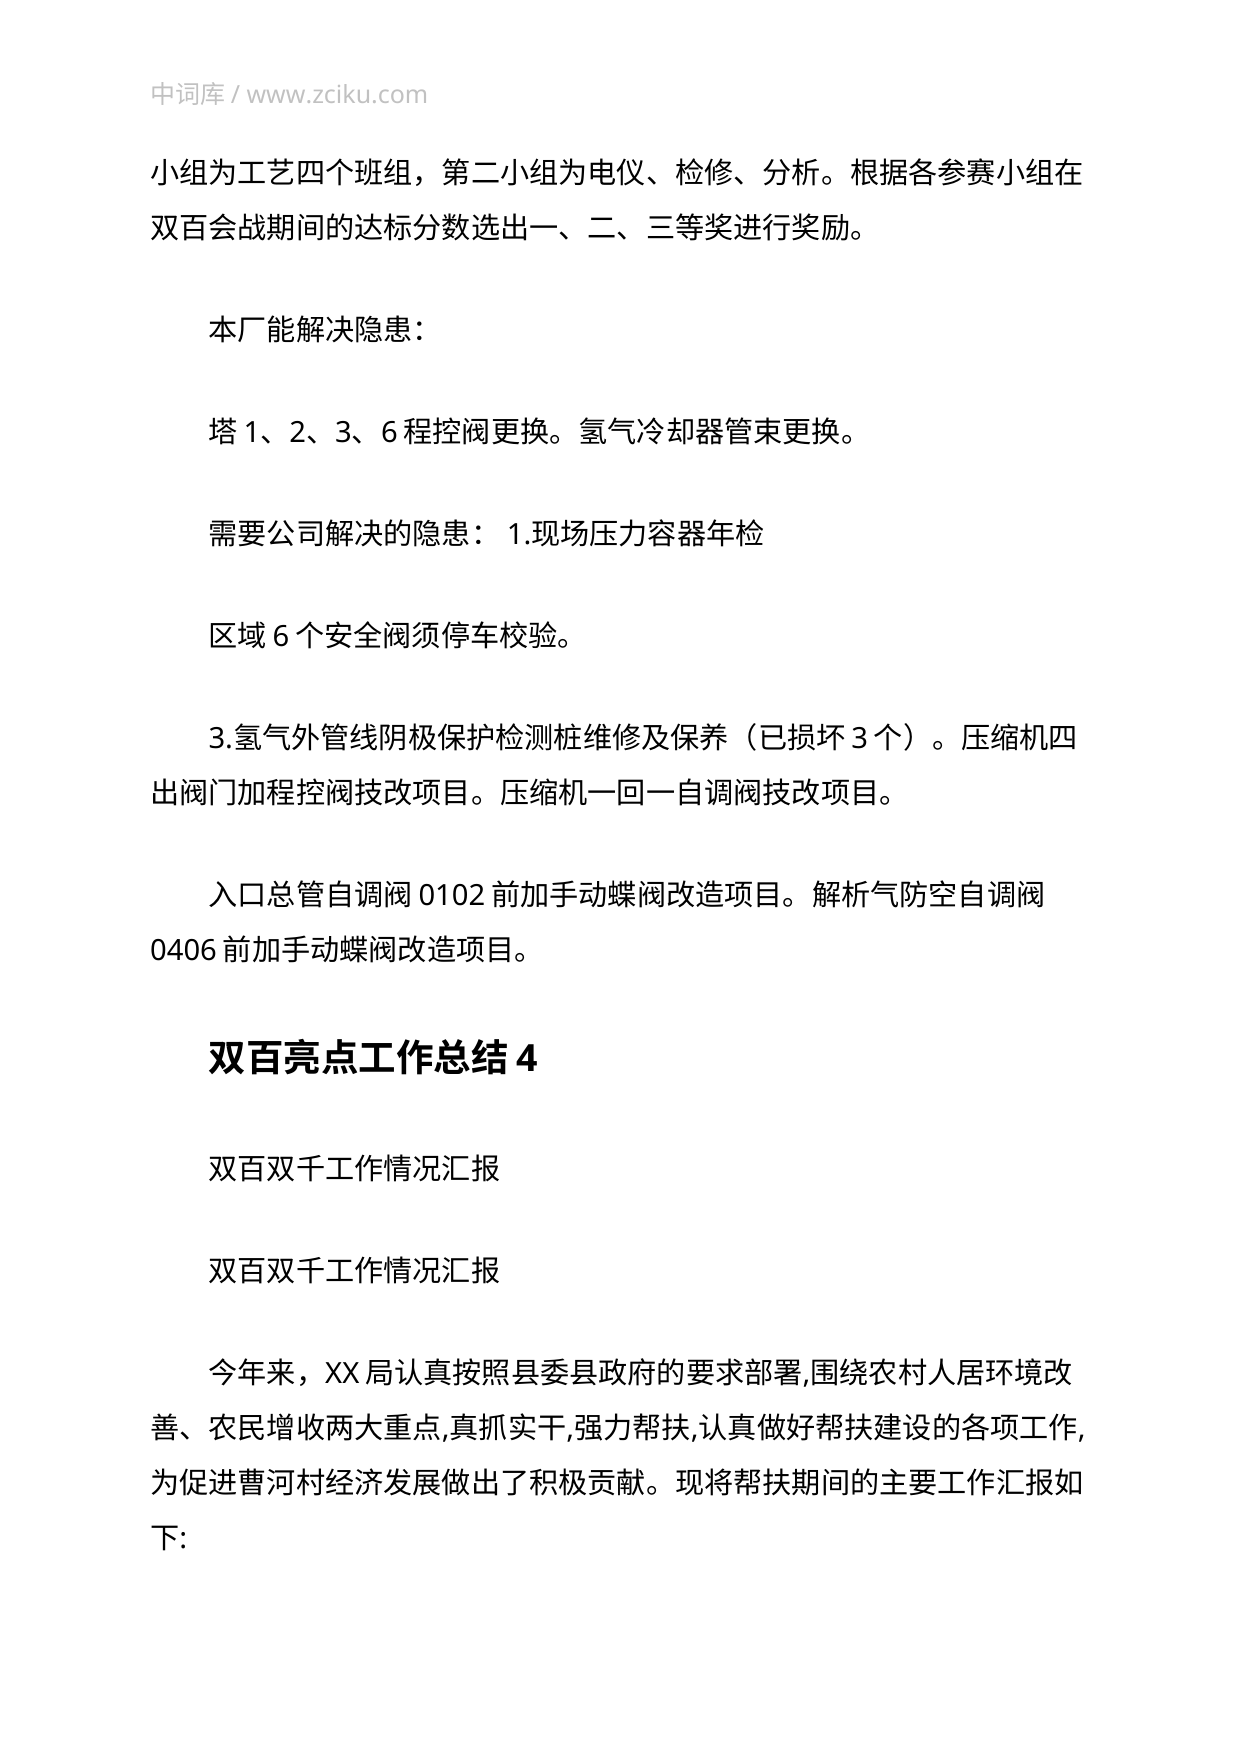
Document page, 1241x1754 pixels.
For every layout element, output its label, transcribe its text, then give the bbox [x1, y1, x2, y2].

text 塔1、2、3、6程控阀更换。氢气冷却器管束更换。 [150, 408, 1090, 451]
text 双百双千工作情况汇报 [150, 1146, 1090, 1188]
text 3.氢气外管线阴极保护检测桩维修及保养（已损坏3个）。压缩机四出阀门加程控阀技改项目。压缩机一回一自调阀技改项目。 [150, 714, 1090, 812]
text 入口总管自调阀0102前加手动蝶阀改造项目。解析气防空自调阀0406前加手动蝶阀改造项目。 [150, 871, 1090, 968]
text 需要公司解决的隐患： 1.现场压力容器年检 [150, 510, 1090, 553]
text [150, 150, 1090, 247]
text 今年来，XX局认真按照县委县政府的要求部署,围绕农村人居环境改善、农民增收两大重点,真抓实干,强力帮扶,认真做好帮扶建设的各项工作,为促进曹河村经济发展做出了积极贡献。现将帮扶期间的主要工作汇报如下: [150, 1349, 1090, 1557]
text 本厂能解决隐患： [150, 307, 1090, 349]
text 区域6个安全阀须停车校验。 [150, 612, 1090, 655]
text 双百双千工作情况汇报 [150, 1247, 1090, 1290]
text 双百亮点工作总结4 [150, 1028, 1090, 1083]
